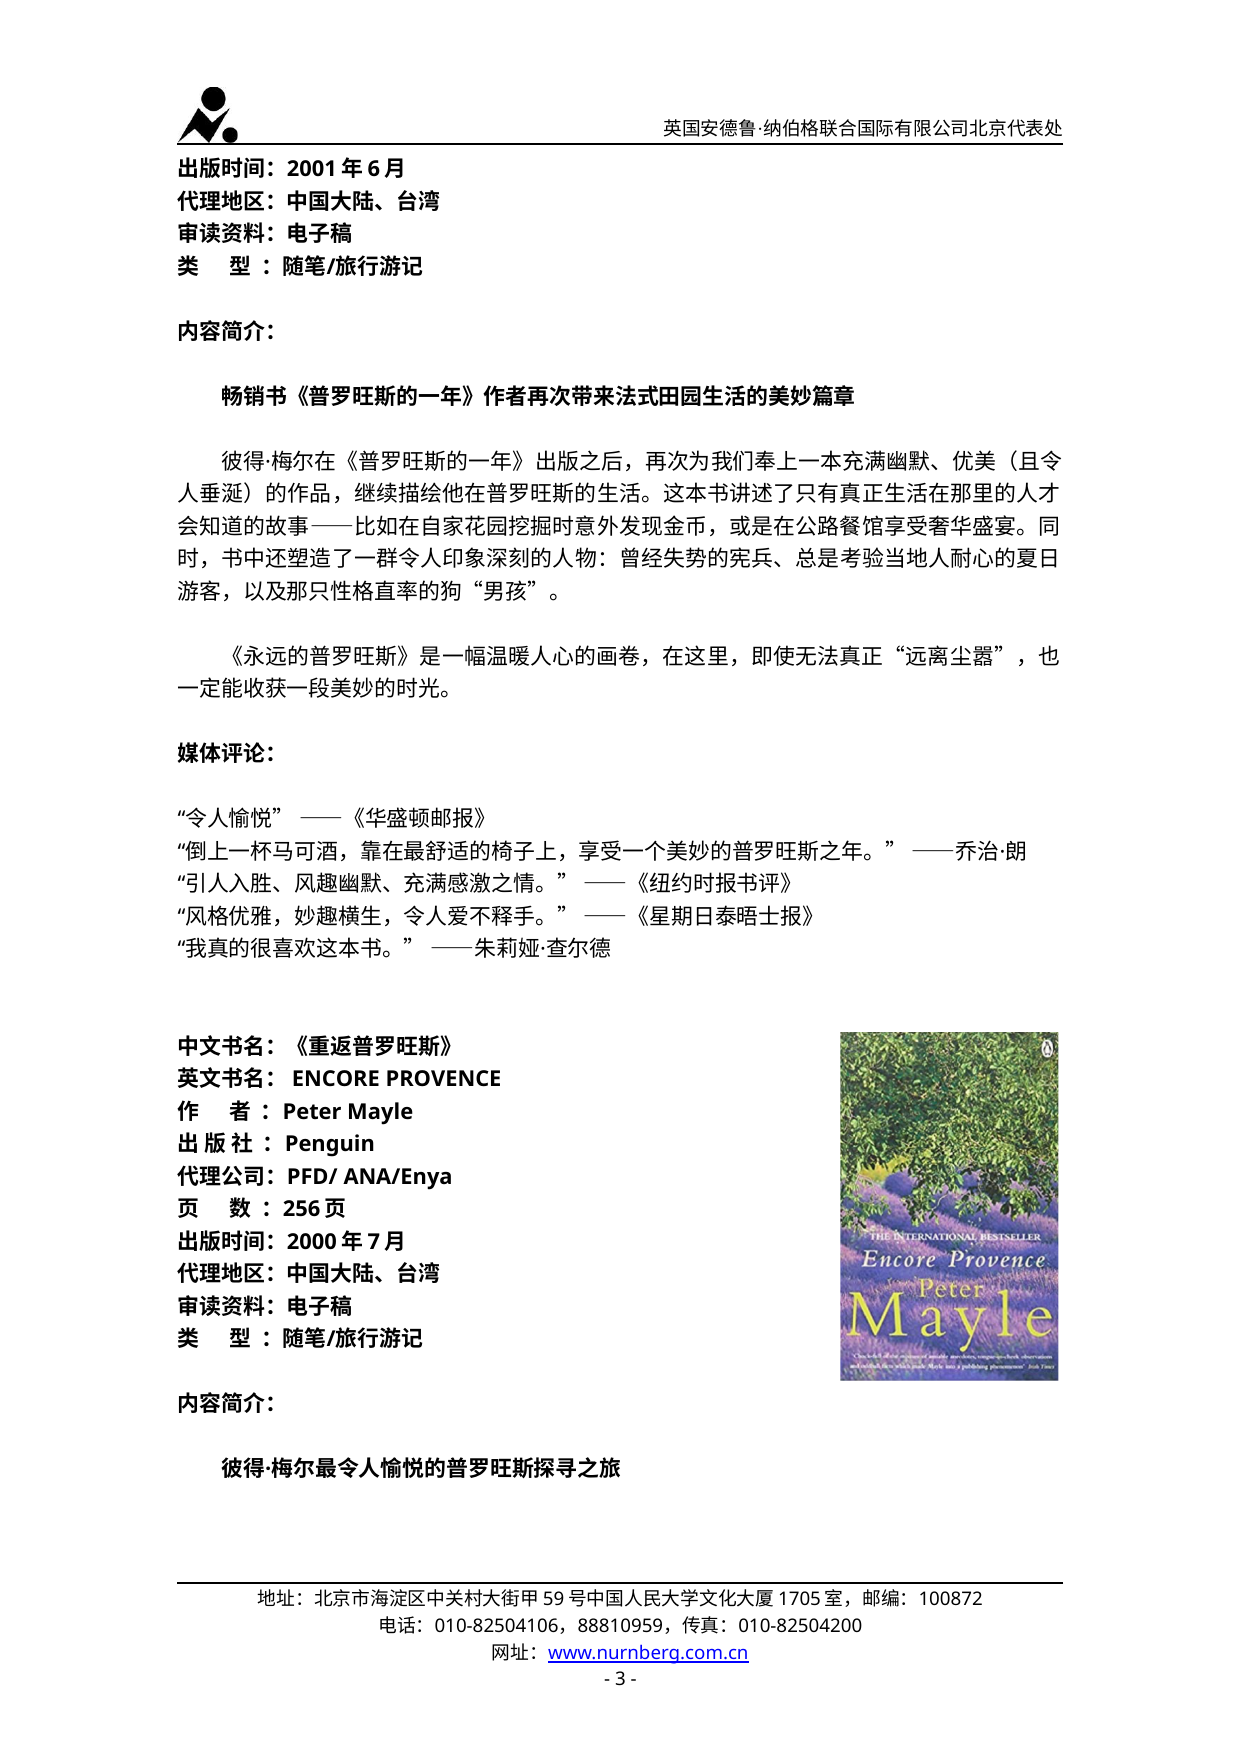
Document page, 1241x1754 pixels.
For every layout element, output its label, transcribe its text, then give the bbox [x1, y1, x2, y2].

text 页 数 ：256页 [177, 1191, 840, 1223]
text 内容简介： [177, 1386, 1063, 1418]
picture [177, 87, 238, 143]
text 代理地区：中国大陆、台湾 [177, 183, 1063, 216]
text 《永远的普罗旺斯》是一幅温暖人心的画卷，在这里，即使无法真正“远离尘嚣”，也一定能收获一段美妙的时光。 [177, 638, 1063, 703]
text 彼得·梅尔最令人愉悦的普罗旺斯探寻之旅 [177, 1451, 1063, 1483]
text 出版时间：2001年6月 [177, 151, 1063, 183]
text 作 者 ：Peter Mayle [177, 1093, 840, 1126]
text “引人入胜、风趣幽默、充满感激之情。” ——《纽约时报书评》 [177, 866, 1063, 898]
text 内容简介： [177, 313, 1063, 346]
text 彼得·梅尔在《普罗旺斯的一年》出版之后，再次为我们奉上一本充满幽默、优美（且令人垂涎）的作品，继续描绘他在普罗旺斯的生活。这本书讲述了只有真正生活在那里的人才会知道的故事——比如在自家花园挖掘时意外发现金币，或是在公路餐馆享受奢华盛宴。同时，书中还塑造了一群令人印象深刻的人物：曾经失势的宪兵、总是考验当地人耐心的夏日游客，以及那只性格直率的狗“男孩”。 [177, 443, 1063, 606]
text 中文书名：《重返普罗旺斯》 [177, 1028, 1063, 1061]
text 代理公司：PFD/ ANA/Enya [177, 1158, 840, 1191]
text 畅销书《普罗旺斯的一年》作者再次带来法式田园生活的美妙篇章 [177, 378, 1063, 411]
text 审读资料：电子稿 [177, 216, 1063, 248]
picture [840, 1032, 1059, 1381]
text 媒体评论： [177, 736, 1063, 768]
text 出 版 社 ：Penguin [177, 1126, 840, 1158]
text 代理地区：中国大陆、台湾 [177, 1256, 840, 1288]
text “令人愉悦” ——《华盛顿邮报》 [177, 801, 1063, 833]
text 类 型 ：随笔/旅行游记 [177, 248, 1063, 281]
text 类 型 ：随笔/旅行游记 [177, 1321, 840, 1353]
text “我真的很喜欢这本书。” ——朱莉娅·查尔德 [177, 931, 1063, 963]
text 英文书名： ENCORE Provence [177, 1061, 840, 1093]
text 审读资料：电子稿 [177, 1288, 840, 1321]
text “风格优雅，妙趣横生，令人爱不释手。” ——《星期日泰晤士报》 [177, 898, 1063, 931]
text “倒上一杯马可酒，靠在最舒适的椅子上，享受一个美妙的普罗旺斯之年。” ——乔治·朗 [177, 833, 1063, 866]
text 出版时间：2000年7月 [177, 1223, 840, 1256]
